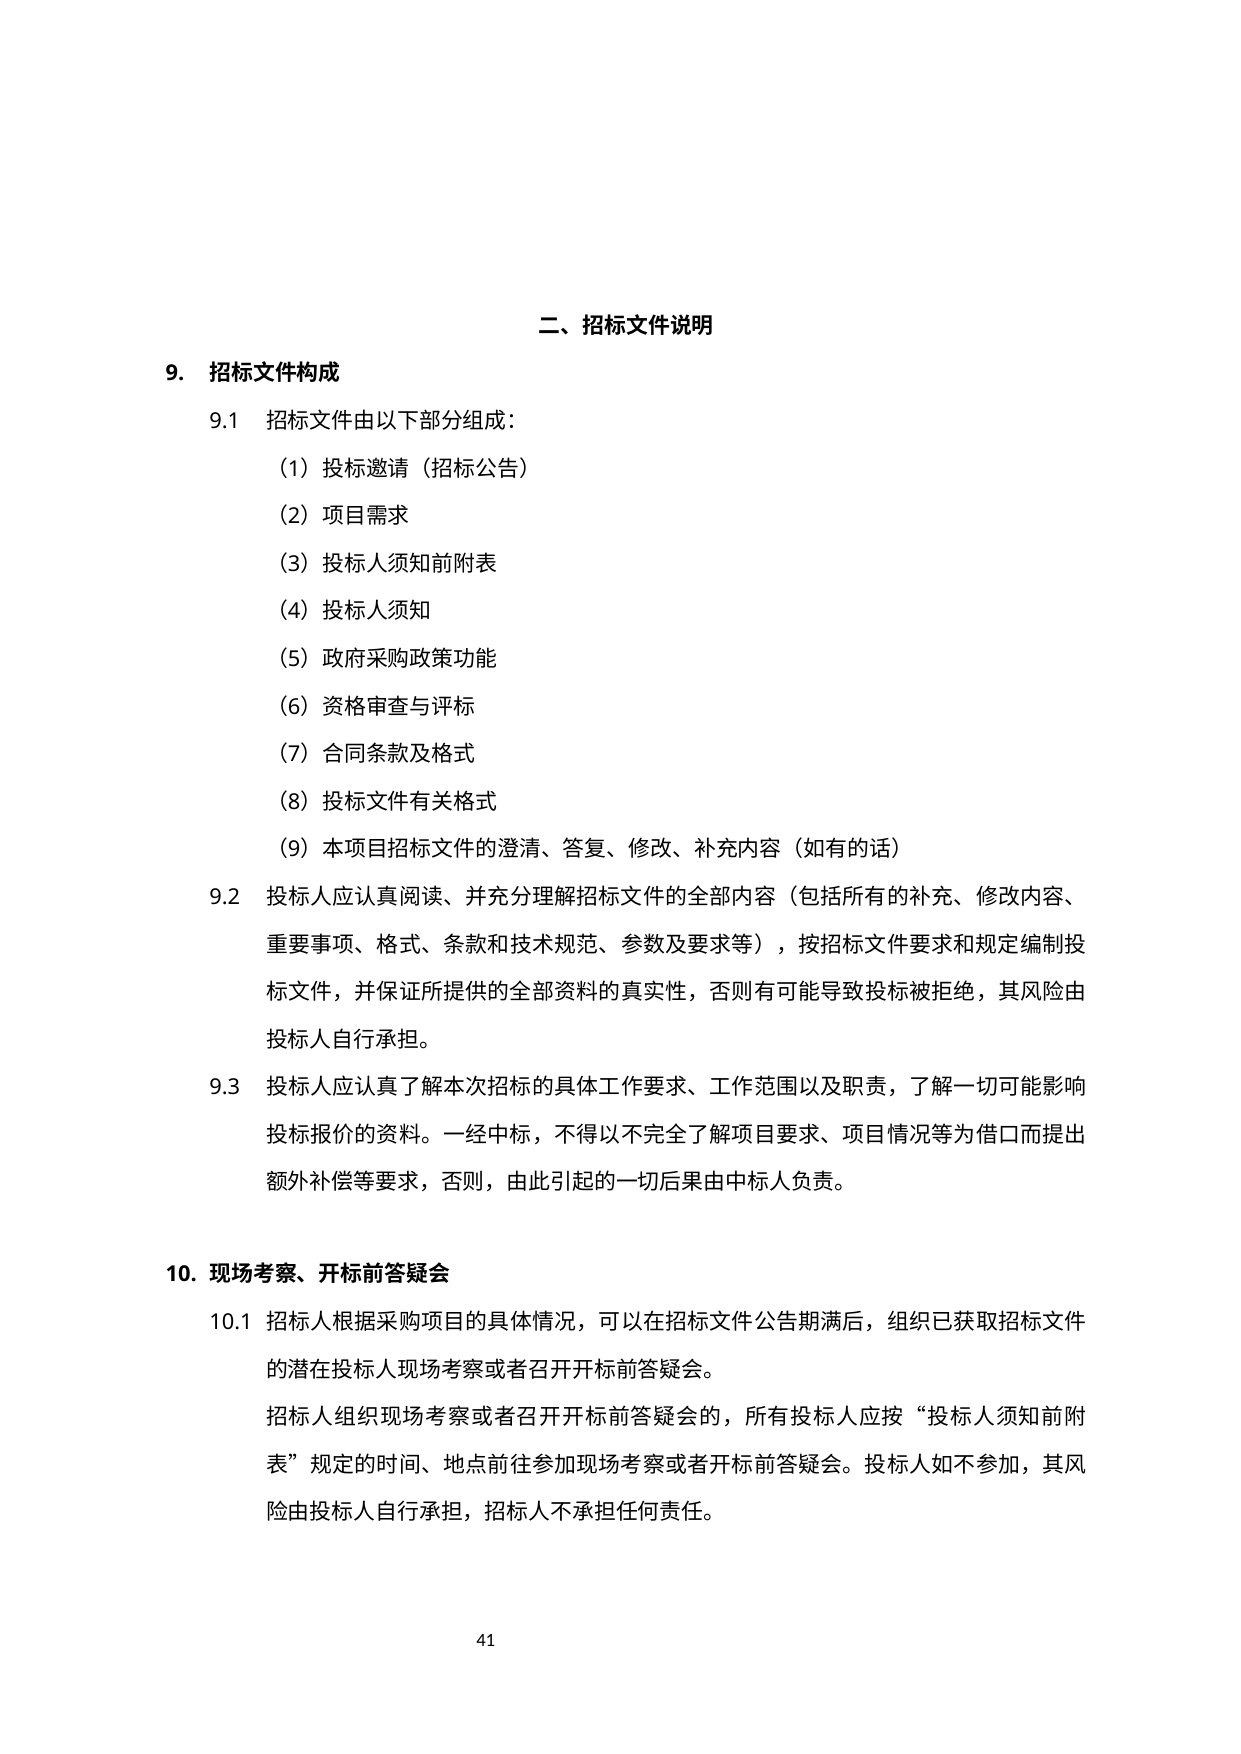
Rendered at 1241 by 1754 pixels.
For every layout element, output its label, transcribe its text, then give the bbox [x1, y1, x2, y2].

text 二、招标文件说明 [165, 308, 1087, 339]
text 招标人组织现场考察或者召开开标前答疑会的，所有投标人应按“投标人须知前附表”规定的时间、地点前往参加现场考察或者开标前答疑会。投标人如不参加，其风险由投标人自行承担，招标人不承担任何责任。 [266, 1399, 1087, 1526]
text （6）资格审查与评标 [266, 689, 1087, 720]
text （9）本项目招标文件的澄清、答复、修改、补充内容（如有的话） [266, 831, 1087, 863]
text （3）投标人须知前附表 [266, 546, 1087, 578]
text （4）投标人须知 [266, 593, 1087, 625]
text （8）投标文件有关格式 [266, 784, 1087, 816]
list 投标人应认真阅读、并充分理解招标文件的全部内容（包括所有的补充、修改内容、重要事项、格式、条款和技术规范、参数及要求等），按招标文件要求和规定编制投标文件，并保证所提供的全部资料的真实性，否则有可能导致投标被拒绝，其风险由投标人自行承担。 [209, 879, 1087, 1053]
list 招标人根据采购项目的具体情况，可以在招标文件公告期满后，组织已获取招标文件的潜在投标人现场考察或者召开开标前答疑会。 [209, 1304, 1087, 1383]
text （1）投标邀请（招标公告） [266, 451, 1087, 482]
list 招标文件构成 [165, 355, 1087, 387]
list 现场考察、开标前答疑会 [165, 1256, 1087, 1288]
text （5）政府采购政策功能 [266, 641, 1087, 673]
text （2）项目需求 [266, 498, 1087, 530]
list 招标文件由以下部分组成： [209, 403, 1087, 435]
text （7）合同条款及格式 [266, 736, 1087, 768]
list 投标人应认真了解本次招标的具体工作要求、工作范围以及职责，了解一切可能影响投标报价的资料。一经中标，不得以不完全了解项目要求、项目情况等为借口而提出额外补偿等要求，否则，由此引起的一切后果由中标人负责。 [209, 1069, 1087, 1196]
